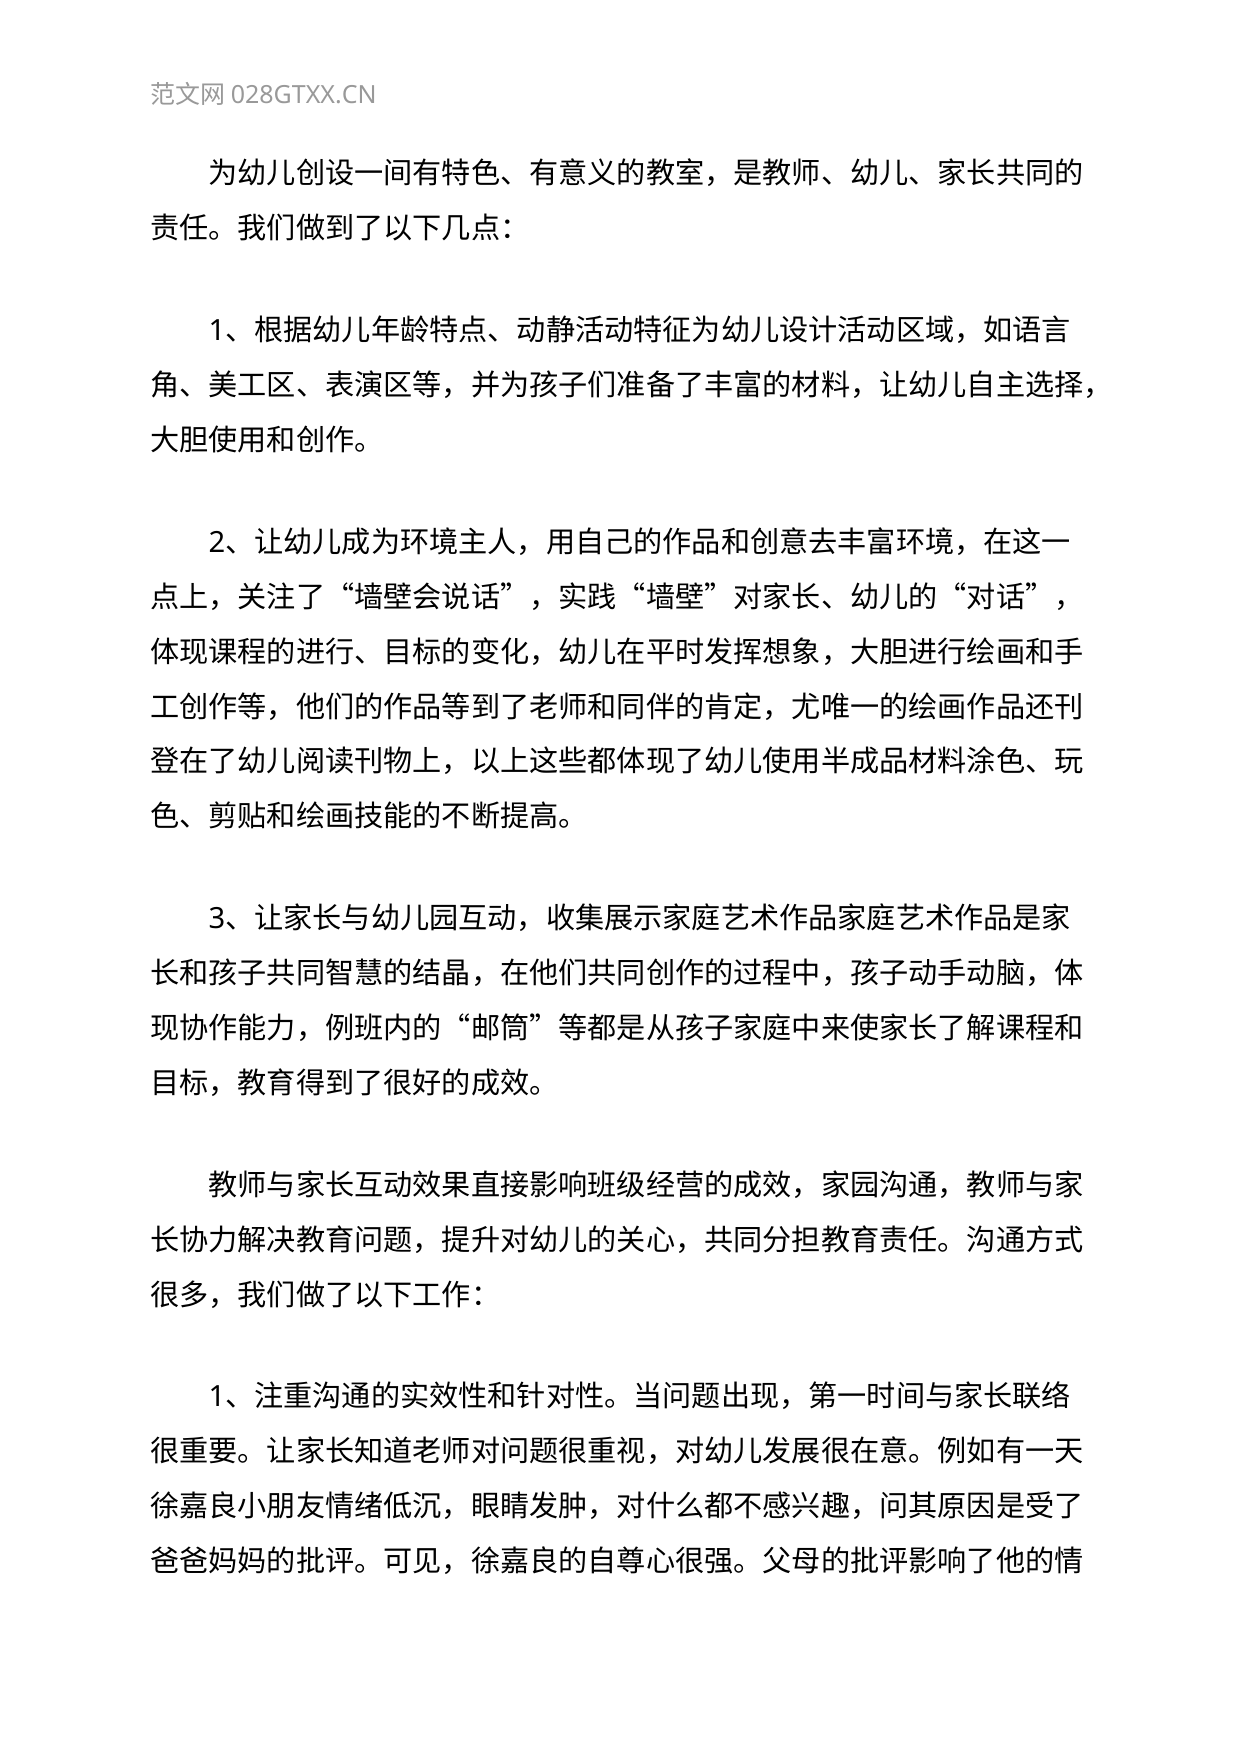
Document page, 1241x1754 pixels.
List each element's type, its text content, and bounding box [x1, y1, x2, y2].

text 2、让幼儿成为环境主人，用自己的作品和创意去丰富环境，在这一点上，关注了“墙壁会说话”，实践“墙壁”对家长、幼儿的“对话”，体现课程的进行、目标的变化，幼儿在平时发挥想象，大胆进行绘画和手工创作等，他们的作品等到了老师和同伴的肯定，尤唯一的绘画作品还刊登在了幼儿阅读刊物上，以上这些都体现了幼儿使用半成品材料涂色、玩色、剪贴和绘画技能的不断提高。 [150, 518, 1090, 835]
text 教师与家长互动效果直接影响班级经营的成效，家园沟通，教师与家长协力解决教育问题，提升对幼儿的关心，共同分担教育责任。沟通方式很多，我们做了以下工作： [150, 1161, 1090, 1313]
text 为幼儿创设一间有特色、有意义的教室，是教师、幼儿、家长共同的责任。我们做到了以下几点： [150, 150, 1090, 247]
text 3、让家长与幼儿园互动，收集展示家庭艺术作品家庭艺术作品是家长和孩子共同智慧的结晶，在他们共同创作的过程中，孩子动手动脑，体现协作能力，例班内的“邮筒”等都是从孩子家庭中来使家长了解课程和目标，教育得到了很好的成效。 [150, 895, 1090, 1102]
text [150, 1373, 1090, 1580]
text 1、根据幼儿年龄特点、动静活动特征为幼儿设计活动区域，如语言角、美工区、表演区等，并为孩子们准备了丰富的材料，让幼儿自主选择，大胆使用和创作。 [150, 307, 1090, 459]
